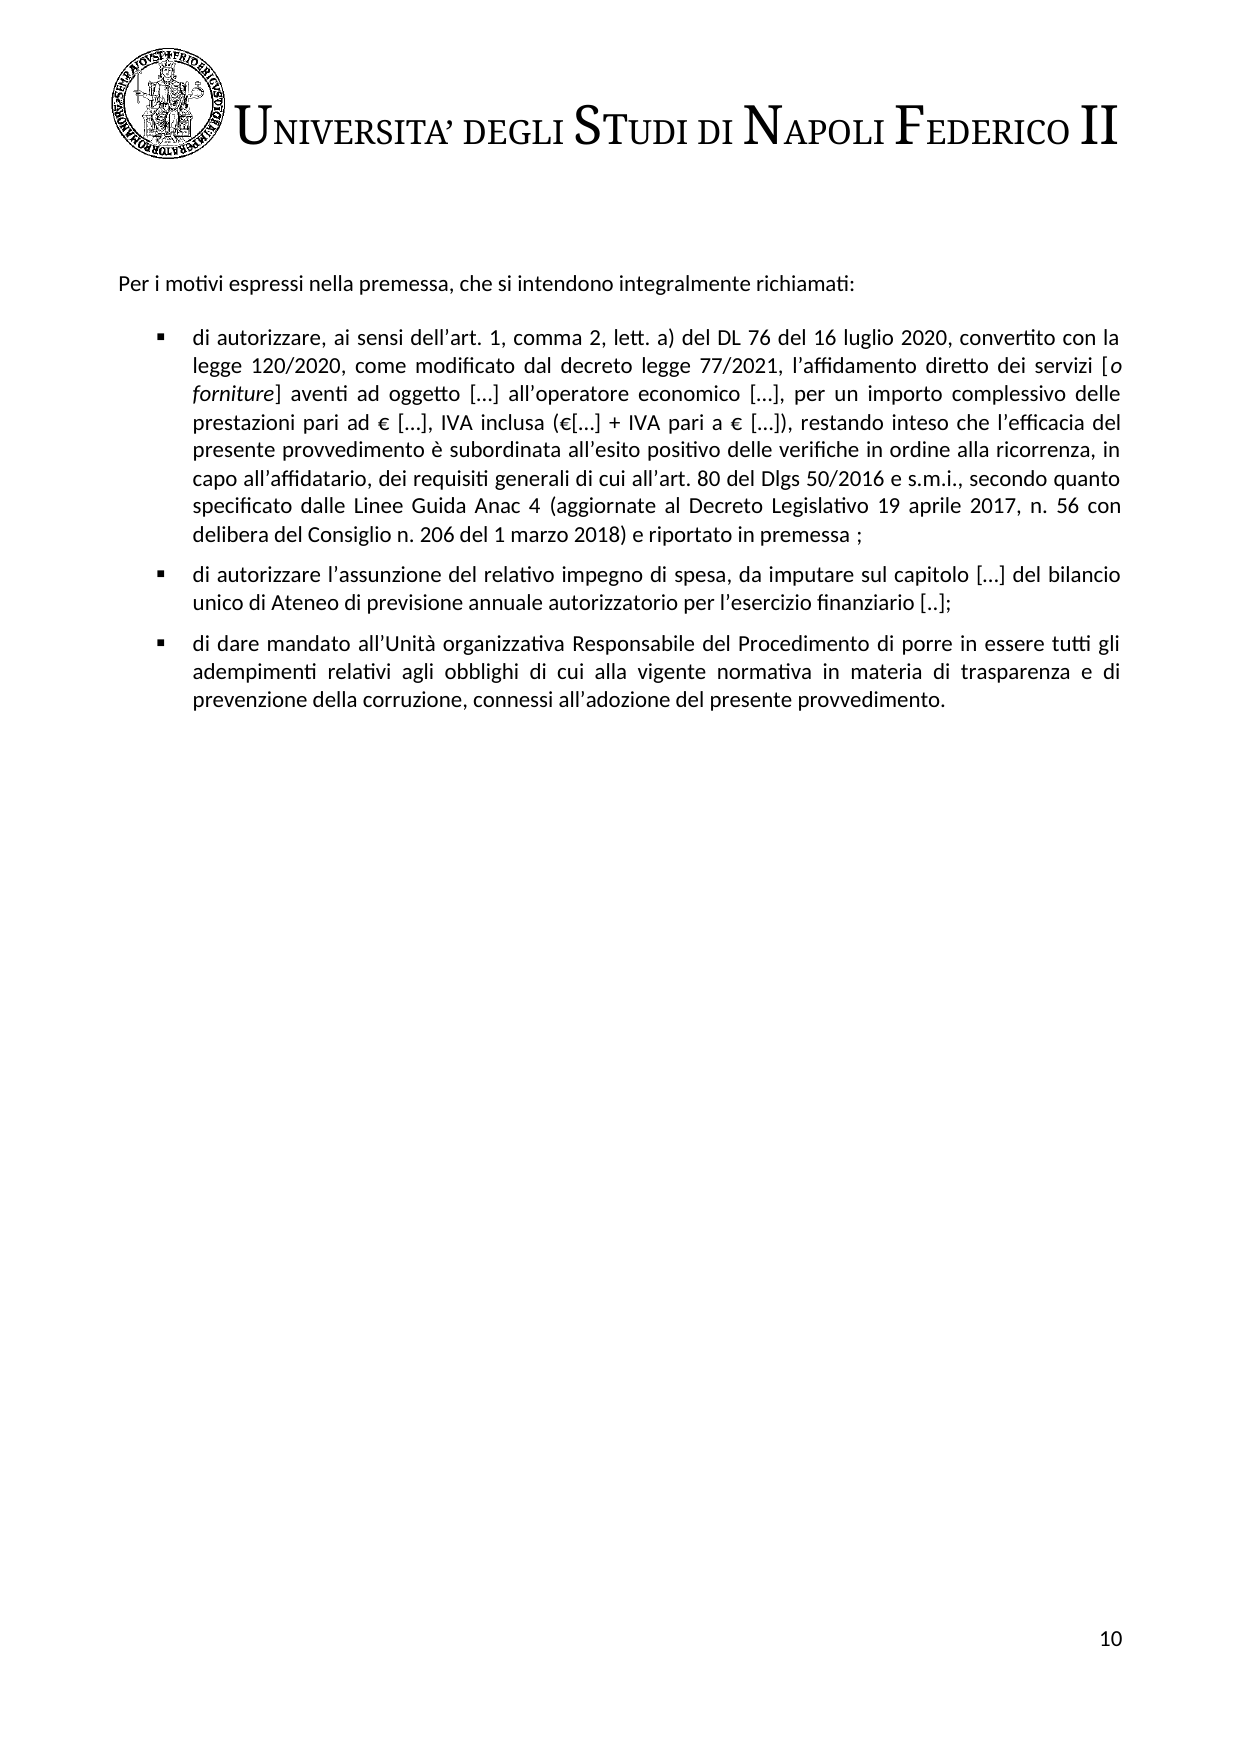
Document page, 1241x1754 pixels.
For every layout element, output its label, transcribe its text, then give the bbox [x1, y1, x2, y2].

picture [104, 43, 229, 165]
list di autorizzare, ai sensi dell’art. 1, comma 2, lett. a) del DL 76 del 16 luglio 2020, convertito con la legge 120/2020, come modificato dal decreto legge 77/2021, l’affidamento diretto dei servizi [o forniture] aventi ad oggetto […] all’operatore economico […], per un importo complessivo delle prestazioni pari ad € […], IVA inclusa (€[…] + IVA pari a € […]), restando inteso che l’efficacia del presente provvedimento è subordinata all’esito positivo delle verifiche in ordine alla ricorrenza, in capo all’affidatario, dei requisiti generali di cui all’art. 80 del Dlgs 50/2016 e s.m.i., secondo quanto specificato dalle Linee Guida Anac 4 (aggiornate al Decreto Legislativo 19 aprile 2017, n. 56 con delibera del Consiglio n. 206 del 1 marzo 2018) e riportato in premessa ; [155, 323, 1122, 548]
list di autorizzare l’assunzione del relativo impegno di spesa, da imputare sul capitolo […] del bilancio unico di Ateneo di previsione annuale autorizzatorio per l’esercizio finanziario [..]; [155, 560, 1122, 616]
list di dare mandato all’Unità organizzativa Responsabile del Procedimento di porre in essere tutti gli adempimenti relativi agli obblighi di cui alla vigente normativa in materia di trasparenza e di prevenzione della corruzione, connessi all’adozione del presente provvedimento. [155, 629, 1122, 713]
text Per i motivi espressi nella premessa, che si intendono integralmente richiamati: [118, 269, 1122, 297]
